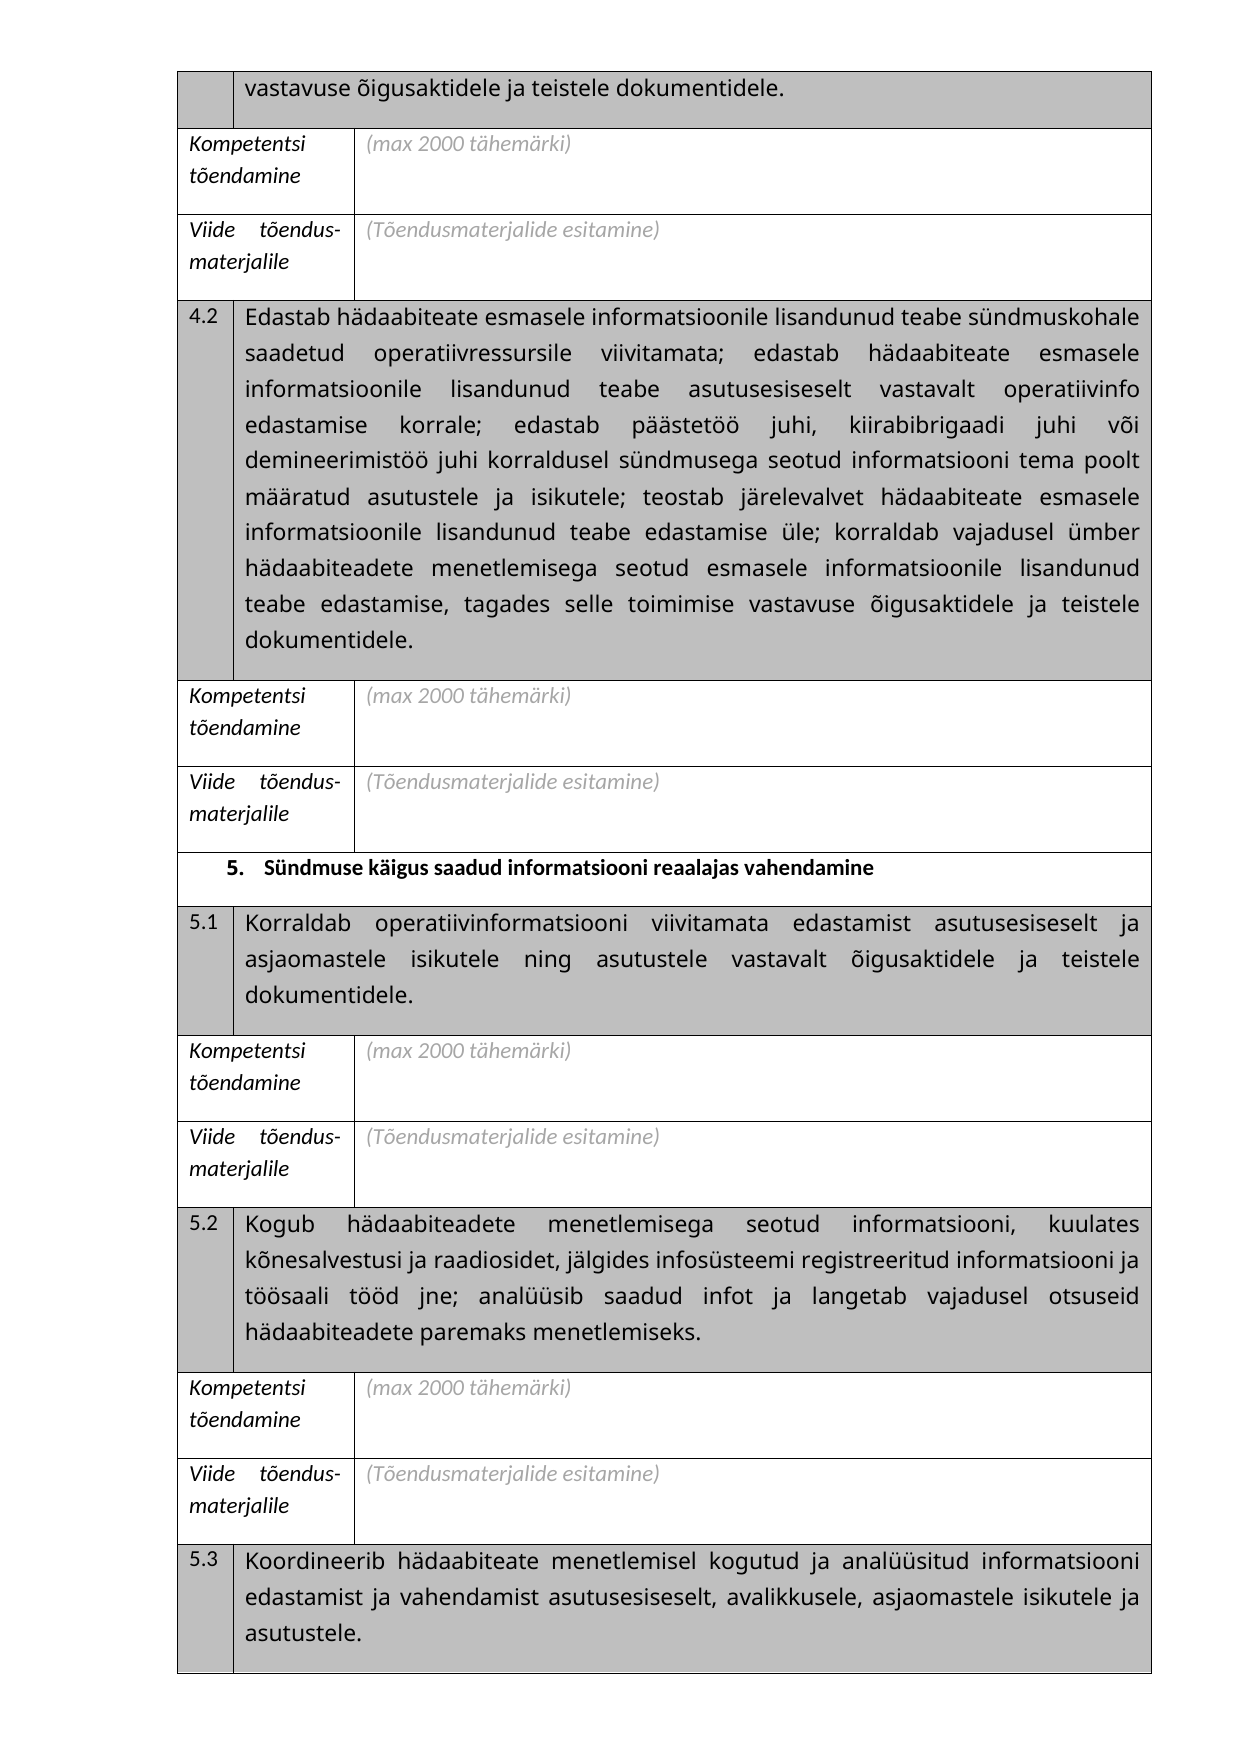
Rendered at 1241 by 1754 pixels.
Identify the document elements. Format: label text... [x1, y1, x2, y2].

table_cell Sündmuse käigus saadud informatsiooni reaalajas vahendamine [178, 853, 1151, 906]
table_cell 4.2 [178, 301, 233, 680]
table_cell (Tõendusmaterjalide esitamine) [355, 767, 1151, 852]
table_cell (max 2000 tähemärki) [355, 681, 1151, 766]
table_cell Koordineerib hädaabiteate menetlemisel kogutud ja analüüsitud informatsiooni edastamist ja vahendamist asutusesiseselt, avalikkusele, asjaomastele isikutele ja asutustele. [234, 1545, 1151, 1672]
table_cell Kompetentsi tõendamine [178, 681, 354, 766]
table_cell 5.1 [178, 907, 233, 1035]
table_cell 4.1 [178, 72, 233, 128]
table_cell Kompetentsi tõendamine [178, 129, 354, 214]
table_cell (Tõendusmaterjalide esitamine) [355, 1122, 1151, 1207]
table_cell Kompetentsi tõendamine [178, 1036, 354, 1121]
table_cell (max 2000 tähemärki) [355, 129, 1151, 214]
table_cell Viide tõendus-materjalile [178, 215, 354, 300]
table_cell Viide tõendus-materjalile [178, 1122, 354, 1207]
table_cell (Tõendusmaterjalide esitamine) [355, 215, 1151, 300]
table_cell (max 2000 tähemärki) [355, 1036, 1151, 1121]
table_cell Kompetentsi tõendamine [178, 1373, 354, 1458]
table_cell Viide tõendus-materjalile [178, 1459, 354, 1543]
table_cell (max 2000 tähemärki) [355, 1373, 1151, 1458]
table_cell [234, 72, 1151, 128]
table_cell Edastab hädaabiteate esmasele informatsioonile lisandunud teabe sündmuskohale saadetud operatiivressursile viivitamata; edastab hädaabiteate esmasele informatsioonile lisandunud teabe asutusesiseselt vastavalt operatiivinfo edastamise korrale; edastab päästetöö juhi, kiirabibrigaadi juhi või demineerimistöö juhi korraldusel sündmusega seotud informatsiooni tema poolt määratud asutustele ja isikutele; teostab järelevalvet hädaabiteate esmasele informatsioonile lisandunud teabe edastamise üle; korraldab vajadusel ümber hädaabiteadete menetlemisega seotud esmasele informatsioonile lisandunud teabe edastamise, tagades selle toimimise vastavuse õigusaktidele ja teistele dokumentidele. [234, 301, 1151, 680]
table_cell Korraldab operatiivinformatsiooni viivitamata edastamist asutusesiseselt ja asjaomastele isikutele ning asutustele vastavalt õigusaktidele ja teistele dokumentidele. [234, 907, 1151, 1035]
table_cell 5.3 [178, 1545, 233, 1672]
table_cell Viide tõendus-materjalile [178, 767, 354, 852]
table_cell Kogub hädaabiteadete menetlemisega seotud informatsiooni, kuulates kõnesalvestusi ja raadiosidet, jälgides infosüsteemi registreeritud informatsiooni ja töösaali tööd jne; analüüsib saadud infot ja langetab vajadusel otsuseid hädaabiteadete paremaks menetlemiseks. [234, 1208, 1151, 1372]
table_cell 5.2 [178, 1208, 233, 1372]
table_cell (Tõendusmaterjalide esitamine) [355, 1459, 1151, 1543]
